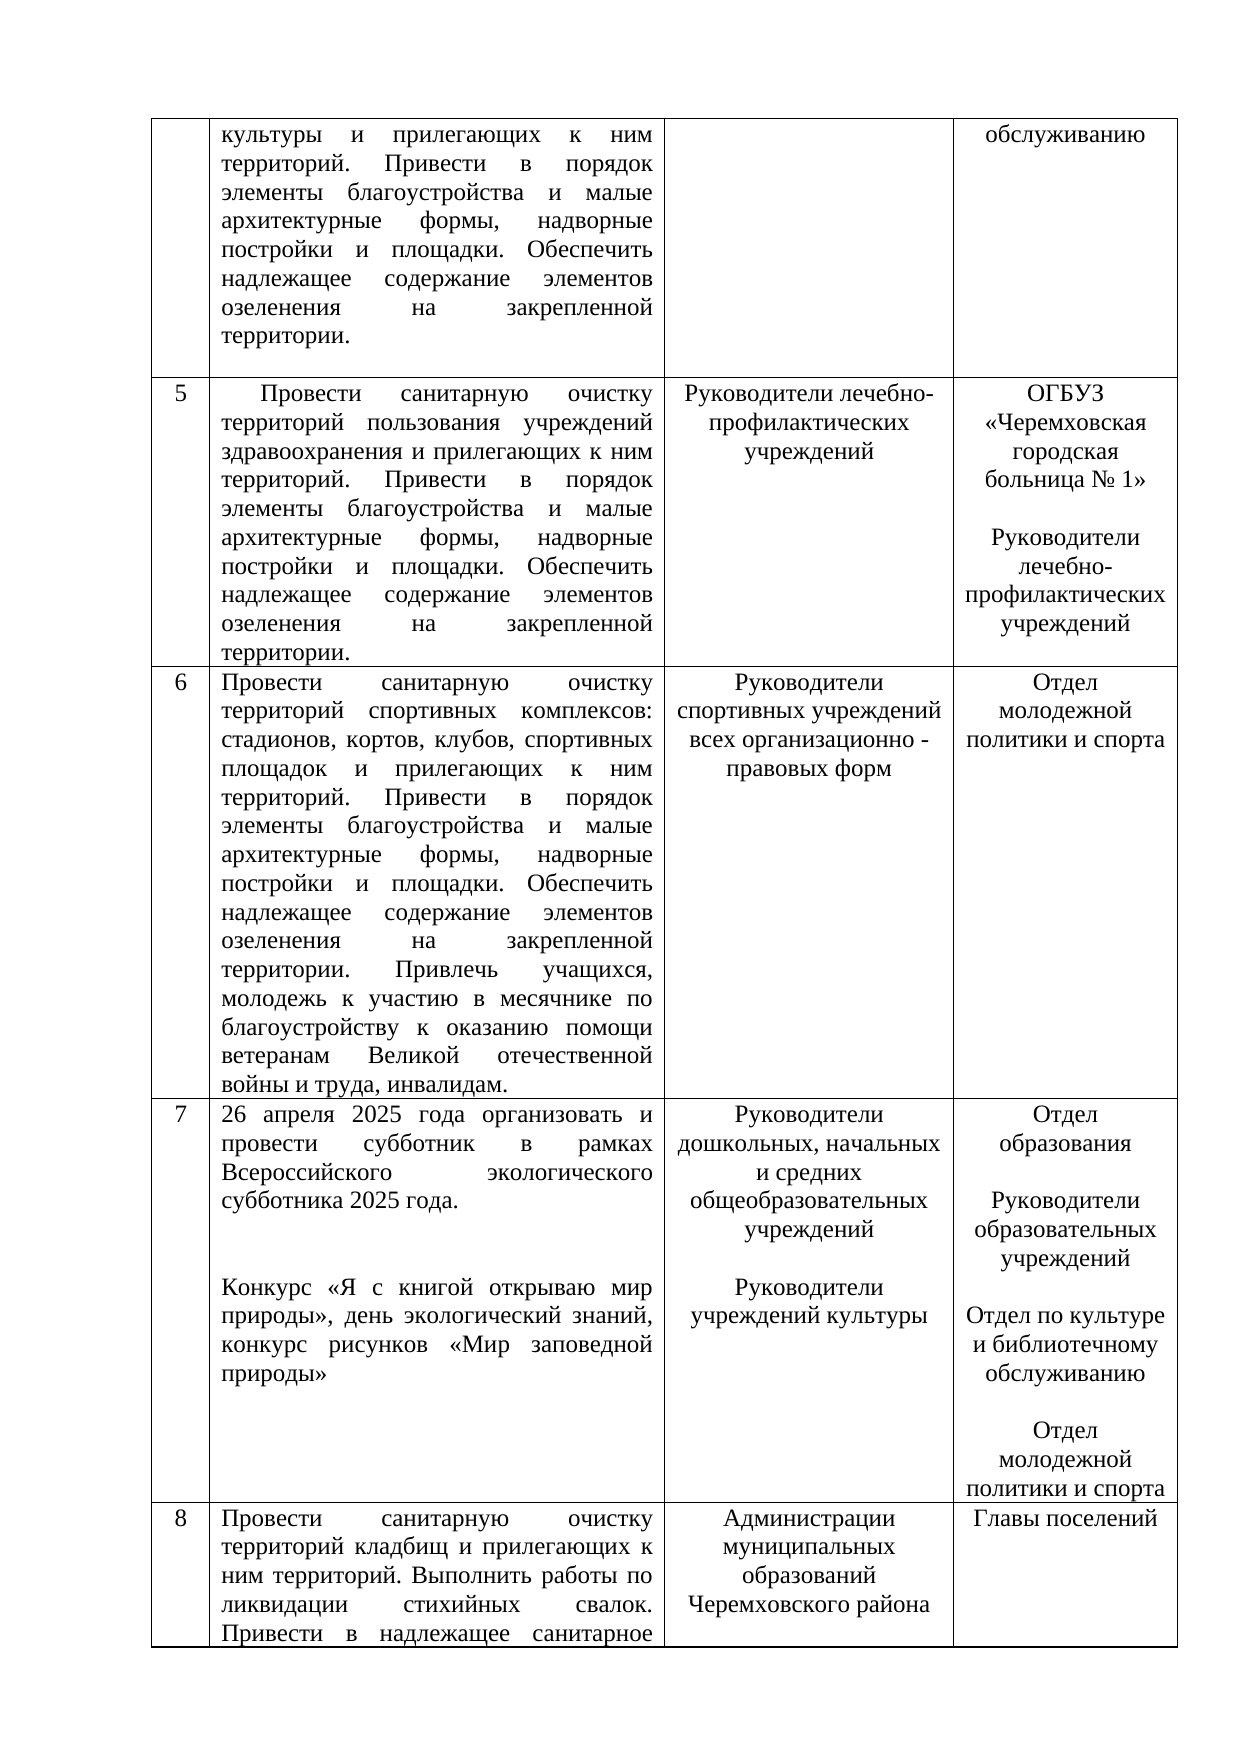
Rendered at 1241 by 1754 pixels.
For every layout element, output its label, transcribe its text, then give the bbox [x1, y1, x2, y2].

table_cell 26 апреля 2025 года организовать и провести субботник в рамках Всероссийского экологического субботника 2025 года. Конкурс «Я с книгой открываю мир природы», день экологический знаний, конкурс рисунков «Мир заповедной природы» [210, 1099, 664, 1502]
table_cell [665, 119, 953, 377]
table_cell 5 [152, 378, 209, 666]
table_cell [210, 119, 664, 377]
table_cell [954, 119, 1177, 377]
table_cell Провести санитарную очистку территорий спортивных комплексов: стадионов, кортов, клубов, спортивных площадок и прилегающих к ним территорий. Привести в порядок элементы благоустройства и малые архитектурные формы, надворные постройки и площадки. Обеспечить надлежащее содержание элементов озеленения на закрепленной территории. Привлечь учащихся, молодежь к участию в месячнике по благоустройству к оказанию помощи ветеранам Великой отечественной войны и труда, инвалидам. [210, 667, 664, 1098]
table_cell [210, 1503, 664, 1646]
table_cell Провести санитарную очистку территорий пользования учреждений здравоохранения и прилегающих к ним территорий. Привести в порядок элементы благоустройства и малые архитектурные формы, надворные постройки и площадки. Обеспечить надлежащее содержание элементов озеленения на закрепленной территории. [210, 378, 664, 666]
table_cell 8 [152, 1503, 209, 1646]
table_cell 4 [152, 119, 209, 377]
table_cell ОГБУЗ «Черемховская городская больница № 1» Руководители лечебно- профилактических учреждений [954, 378, 1177, 666]
table_cell Главы поселений [954, 1503, 1177, 1646]
table_cell 7 [152, 1099, 209, 1502]
table_cell Отдел образования Руководители образовательных учреждений Отдел по культуре и библиотечному обслуживанию Отдел молодежной политики и спорта [954, 1099, 1177, 1502]
table_cell Руководители лечебно- профилактических учреждений [665, 378, 953, 666]
table_cell Отдел молодежной политики и спорта [954, 667, 1177, 1098]
table_cell 6 [152, 667, 209, 1098]
table_cell Руководители спортивных учреждений всех организационно -правовых форм [665, 667, 953, 1098]
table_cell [665, 1503, 953, 1646]
table_cell Руководители дошкольных, начальных и средних общеобразовательных учреждений Руководители учреждений культуры [665, 1099, 953, 1502]
